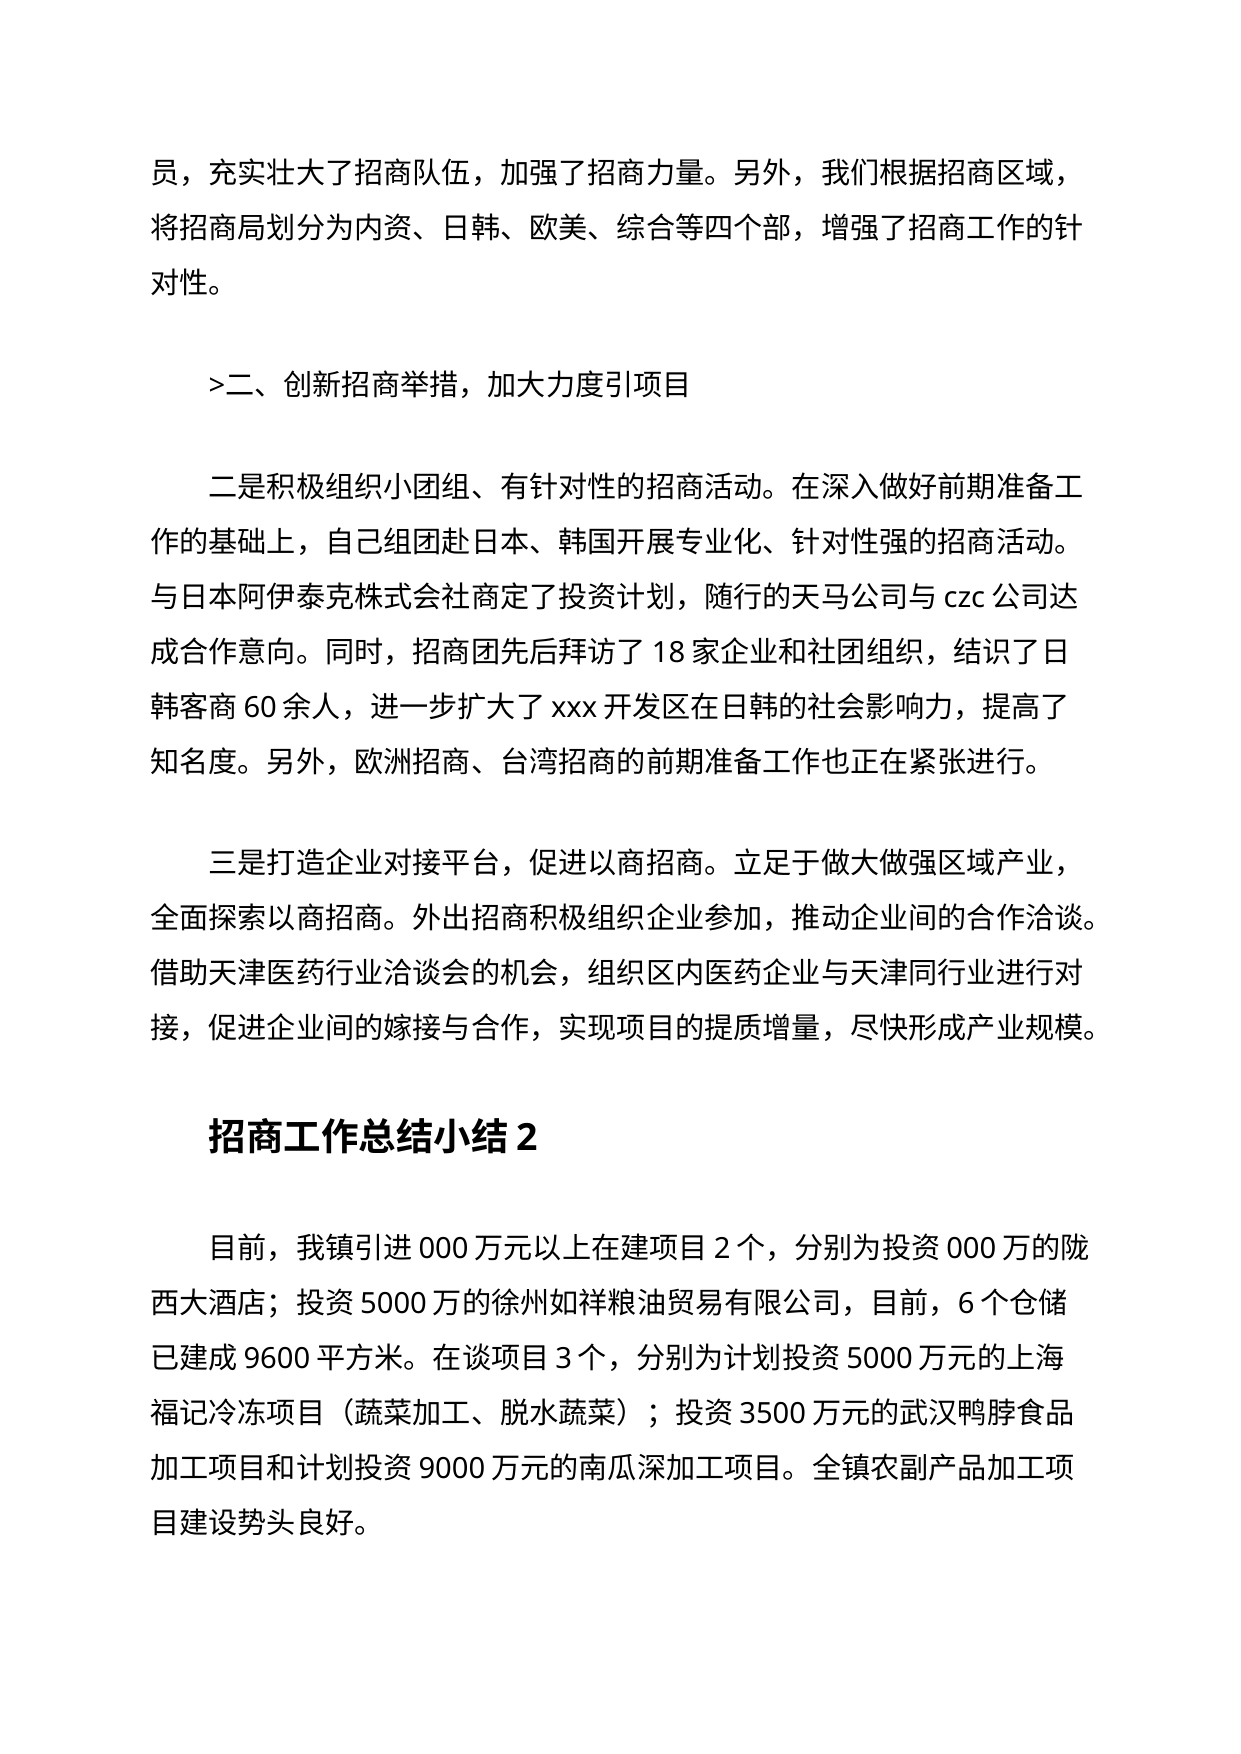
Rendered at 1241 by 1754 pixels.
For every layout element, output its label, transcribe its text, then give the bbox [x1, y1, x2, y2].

text 三是打造企业对接平台，促进以商招商。立足于做大做强区域产业，全面探索以商招商。外出招商积极组织企业参加，推动企业间的合作洽谈。借助天津医药行业洽谈会的机会，组织区内医药企业与天津同行业进行对接，促进企业间的嫁接与合作，实现项目的提质增量，尽快形成产业规模。 [150, 840, 1090, 1047]
text 招商工作总结小结2 [150, 1107, 1090, 1161]
text >二、创新招商举措，加大力度引项目 [150, 362, 1090, 404]
text 二是积极组织小团组、有针对性的招商活动。在深入做好前期准备工作的基础上，自己组团赴日本、韩国开展专业化、针对性强的招商活动。与日本阿伊泰克株式会社商定了投资计划，随行的天马公司与czc公司达成合作意向。同时，招商团先后拜访了18家企业和社团组织，结识了日韩客商60余人，进一步扩大了xxx开发区在日韩的社会影响力，提高了知名度。另外，欧洲招商、台湾招商的前期准备工作也正在紧张进行。 [150, 463, 1090, 781]
text 目前，我镇引进000万元以上在建项目2个，分别为投资000万的陇西大酒店；投资5000万的徐州如祥粮油贸易有限公司，目前，6个仓储已建成9600平方米。在谈项目3个，分别为计划投资5000万元的上海福记冷冻项目（蔬菜加工、脱水蔬菜）；投资3500万元的武汉鸭脖食品加工项目和计划投资9000万元的南瓜深加工项目。全镇农副产品加工项目建设势头良好。 [150, 1224, 1090, 1541]
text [150, 150, 1090, 302]
